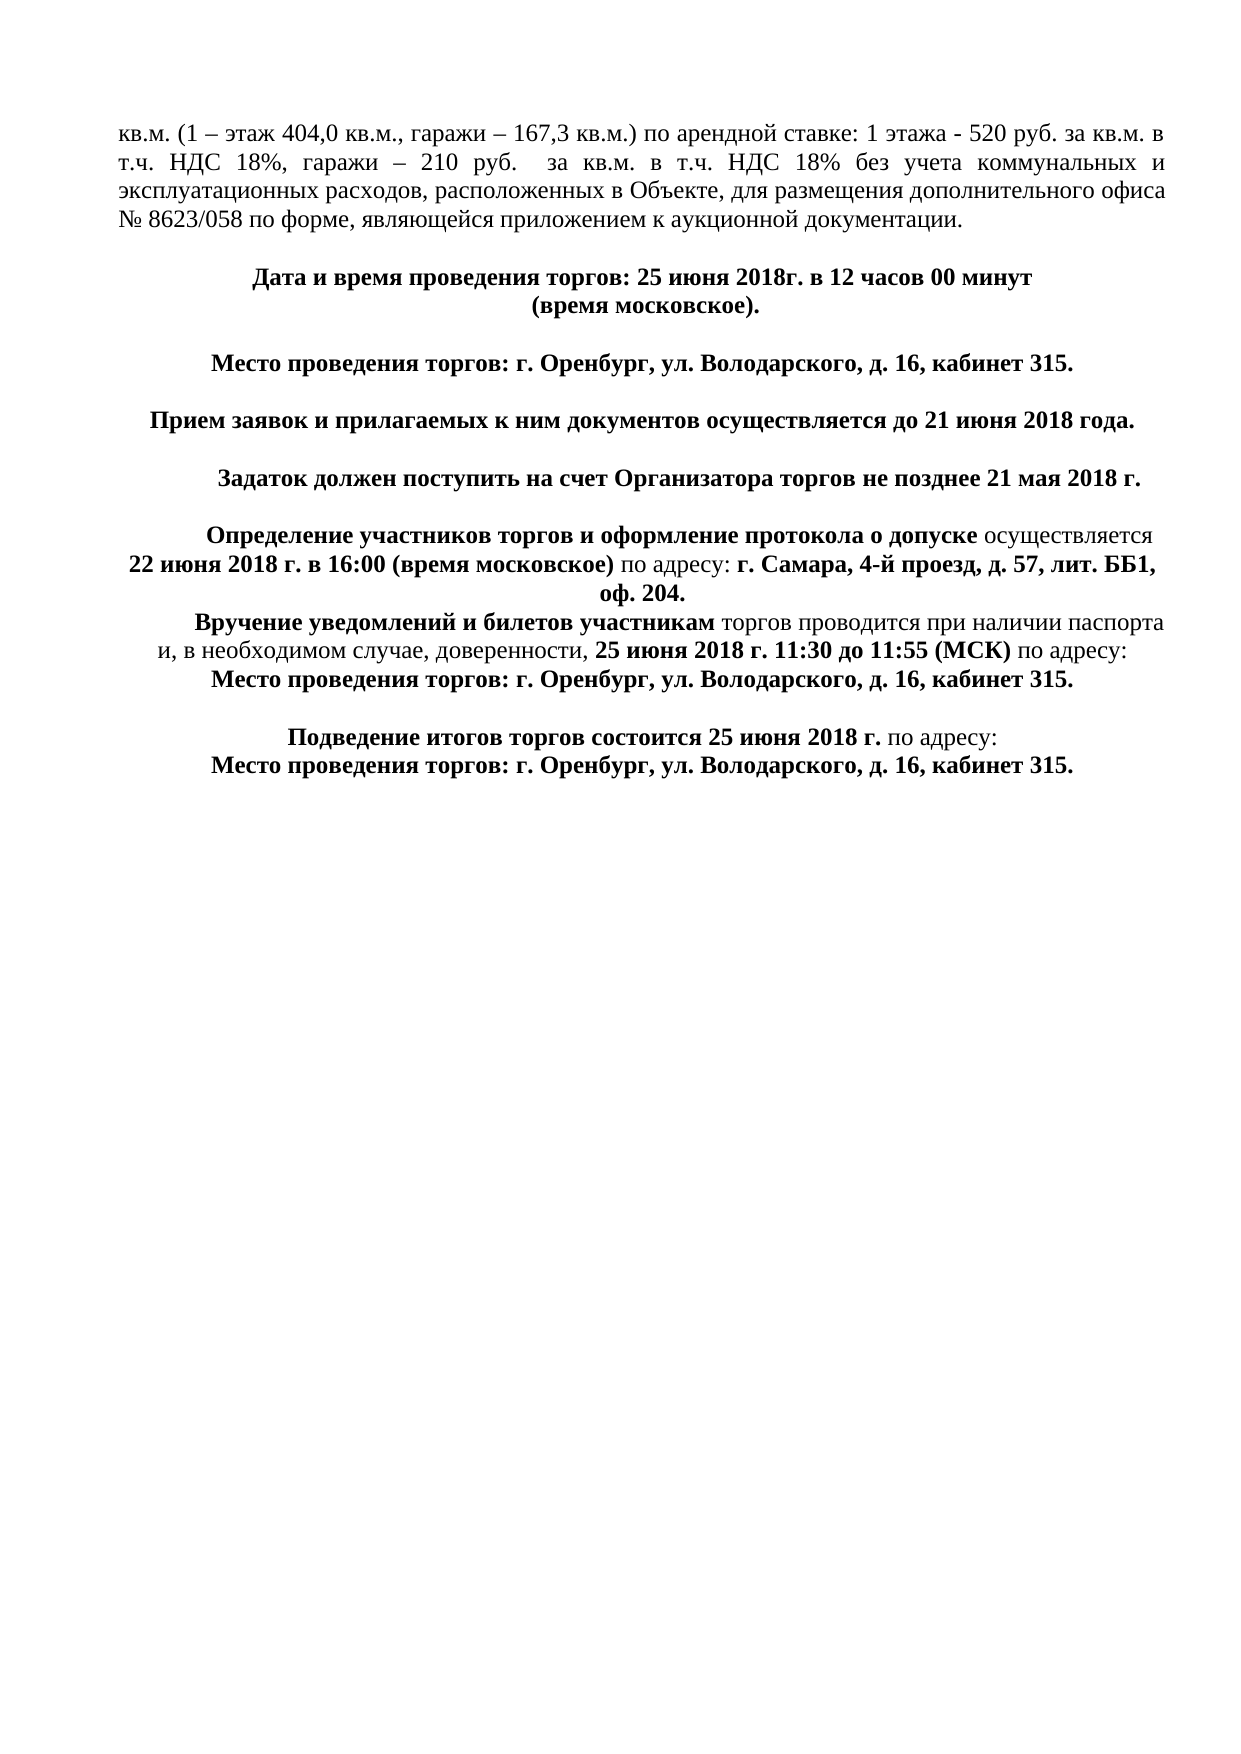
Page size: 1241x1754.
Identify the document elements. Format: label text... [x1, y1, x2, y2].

text Дата и время проведения торгов: 25 июня 2018г. в 12 часов 00 минут [118, 262, 1167, 291]
text Задаток должен поступить на счет Организатора торгов не позднее 21 мая 2018 г. [118, 463, 1167, 492]
text Определение участников торгов и оформление протокола о допуске осуществляется 22 июня 2018 г. в 16:00 (время московское) по адресу: г. Самара, 4-й проезд, д. 57, лит. ББ1, оф. 204. [118, 521, 1167, 607]
text Место проведения торгов: г. Оренбург, ул. Володарского, д. 16, кабинет 315. [118, 664, 1167, 693]
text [117, 118, 1167, 233]
text Место проведения торгов: г. Оренбург, ул. Володарского, д. 16, кабинет 315. [118, 348, 1167, 377]
text Вручение уведомлений и билетов участникам торгов проводится при наличии паспорта и, в необходимом случае, доверенности, 25 июня 2018 г. 11:30 до 11:55 (МСК) по адресу: [118, 607, 1167, 664]
text (время московское). [118, 291, 1167, 319]
text Подведение итогов торгов состоится 25 июня 2018 г. по адресу: [118, 722, 1167, 751]
text Прием заявок и прилагаемых к ним документов осуществляется до 21 июня 2018 года. [118, 406, 1167, 434]
text Место проведения торгов: г. Оренбург, ул. Володарского, д. 16, кабинет 315. [118, 751, 1167, 779]
